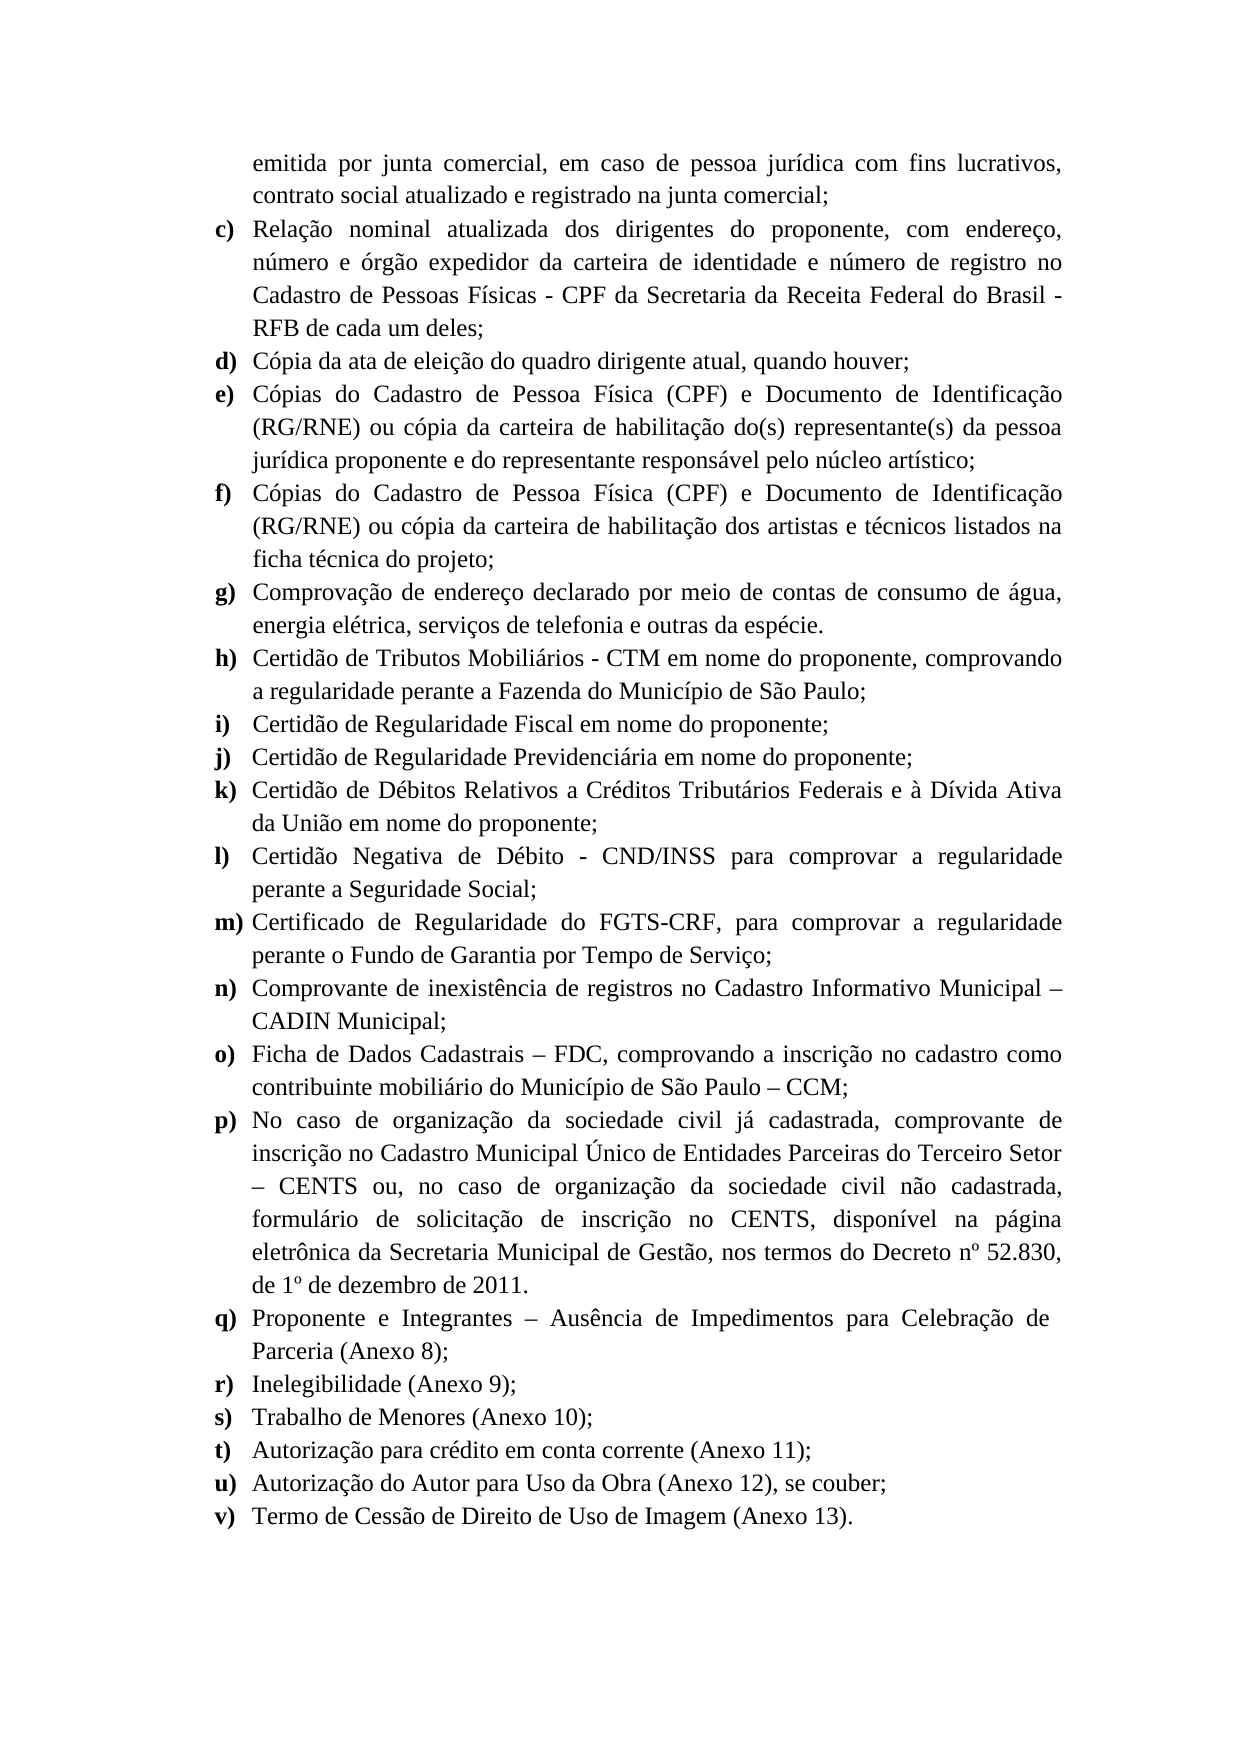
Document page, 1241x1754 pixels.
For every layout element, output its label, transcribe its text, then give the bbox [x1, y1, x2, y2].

list Proponente e Integrantes – Ausência de Impedimentos para Celebração de Parceria (Anexo 8); [214, 1303, 1051, 1365]
list Certidão de Débitos Relativos a Créditos Tributários Federais e à Dívida Ativa da União em nome do proponente; [214, 775, 1063, 837]
list Cópias do Cadastro de Pessoa Física (CPF) e Documento de Identificação (RG/RNE) ou cópia da carteira de habilitação do(s) representante(s) da pessoa jurídica proponente e do representante responsável pelo núcleo artístico; [215, 379, 1063, 473]
list Cópia da ata de eleição do quadro dirigente atual, quando houver; [215, 346, 1063, 374]
list No caso de organização da sociedade civil já cadastrada, comprovante de inscrição no Cadastro Municipal Único de Entidades Parceiras do Terceiro Setor – CENTS ou, no caso de organização da sociedade civil não cadastrada, formulário de solicitação de inscrição no CENTS, disponível na página eletrônica da Secretaria Municipal de Gestão, nos termos do Decreto nº 52.830, de 1º de dezembro de 2011. [214, 1105, 1063, 1299]
list Autorização para crédito em conta corrente (Anexo 11); [214, 1435, 1063, 1464]
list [215, 148, 1063, 209]
list Certidão de Regularidade Previdenciária em nome do proponente; [214, 742, 1063, 771]
list Cópias do Cadastro de Pessoa Física (CPF) e Documento de Identificação (RG/RNE) ou cópia da carteira de habilitação dos artistas e técnicos listados na ficha técnica do projeto; [215, 478, 1063, 573]
list Trabalho de Menores (Anexo 10); [214, 1402, 1063, 1431]
list Ficha de Dados Cadastrais – FDC, comprovando a inscrição no cadastro como contribuinte mobiliário do Município de São Paulo – CCM; [214, 1039, 1063, 1101]
list Relação nominal atualizada dos dirigentes do proponente, com endereço, número e órgão expedidor da carteira de identidade e número de registro no Cadastro de Pessoas Físicas - CPF da Secretaria da Receita Federal do Brasil - RFB de cada um deles; [215, 214, 1063, 341]
list Certidão de Tributos Mobiliários - CTM em nome do proponente, comprovando a regularidade perante a Fazenda do Município de São Paulo; [215, 643, 1063, 705]
list Certidão de Regularidade Fiscal em nome do proponente; [215, 709, 1063, 738]
list Certidão Negativa de Débito - CND/INSS para comprovar a regularidade perante a Seguridade Social; [214, 841, 1063, 903]
list Certificado de Regularidade do FGTS-CRF, para comprovar a regularidade perante o Fundo de Garantia por Tempo de Serviço; [214, 907, 1063, 969]
list Autorização do Autor para Uso da Obra (Anexo 12), se couber; [214, 1468, 1063, 1497]
list Termo de Cessão de Direito de Uso de Imagem (Anexo 13). [214, 1501, 1063, 1530]
list Comprovação de endereço declarado por meio de contas de consumo de água, energia elétrica, serviços de telefonia e outras da espécie. [215, 577, 1063, 639]
list Comprovante de inexistência de registros no Cadastro Informativo Municipal – CADIN Municipal; [214, 973, 1063, 1035]
list Inelegibilidade (Anexo 9); [214, 1369, 1063, 1398]
